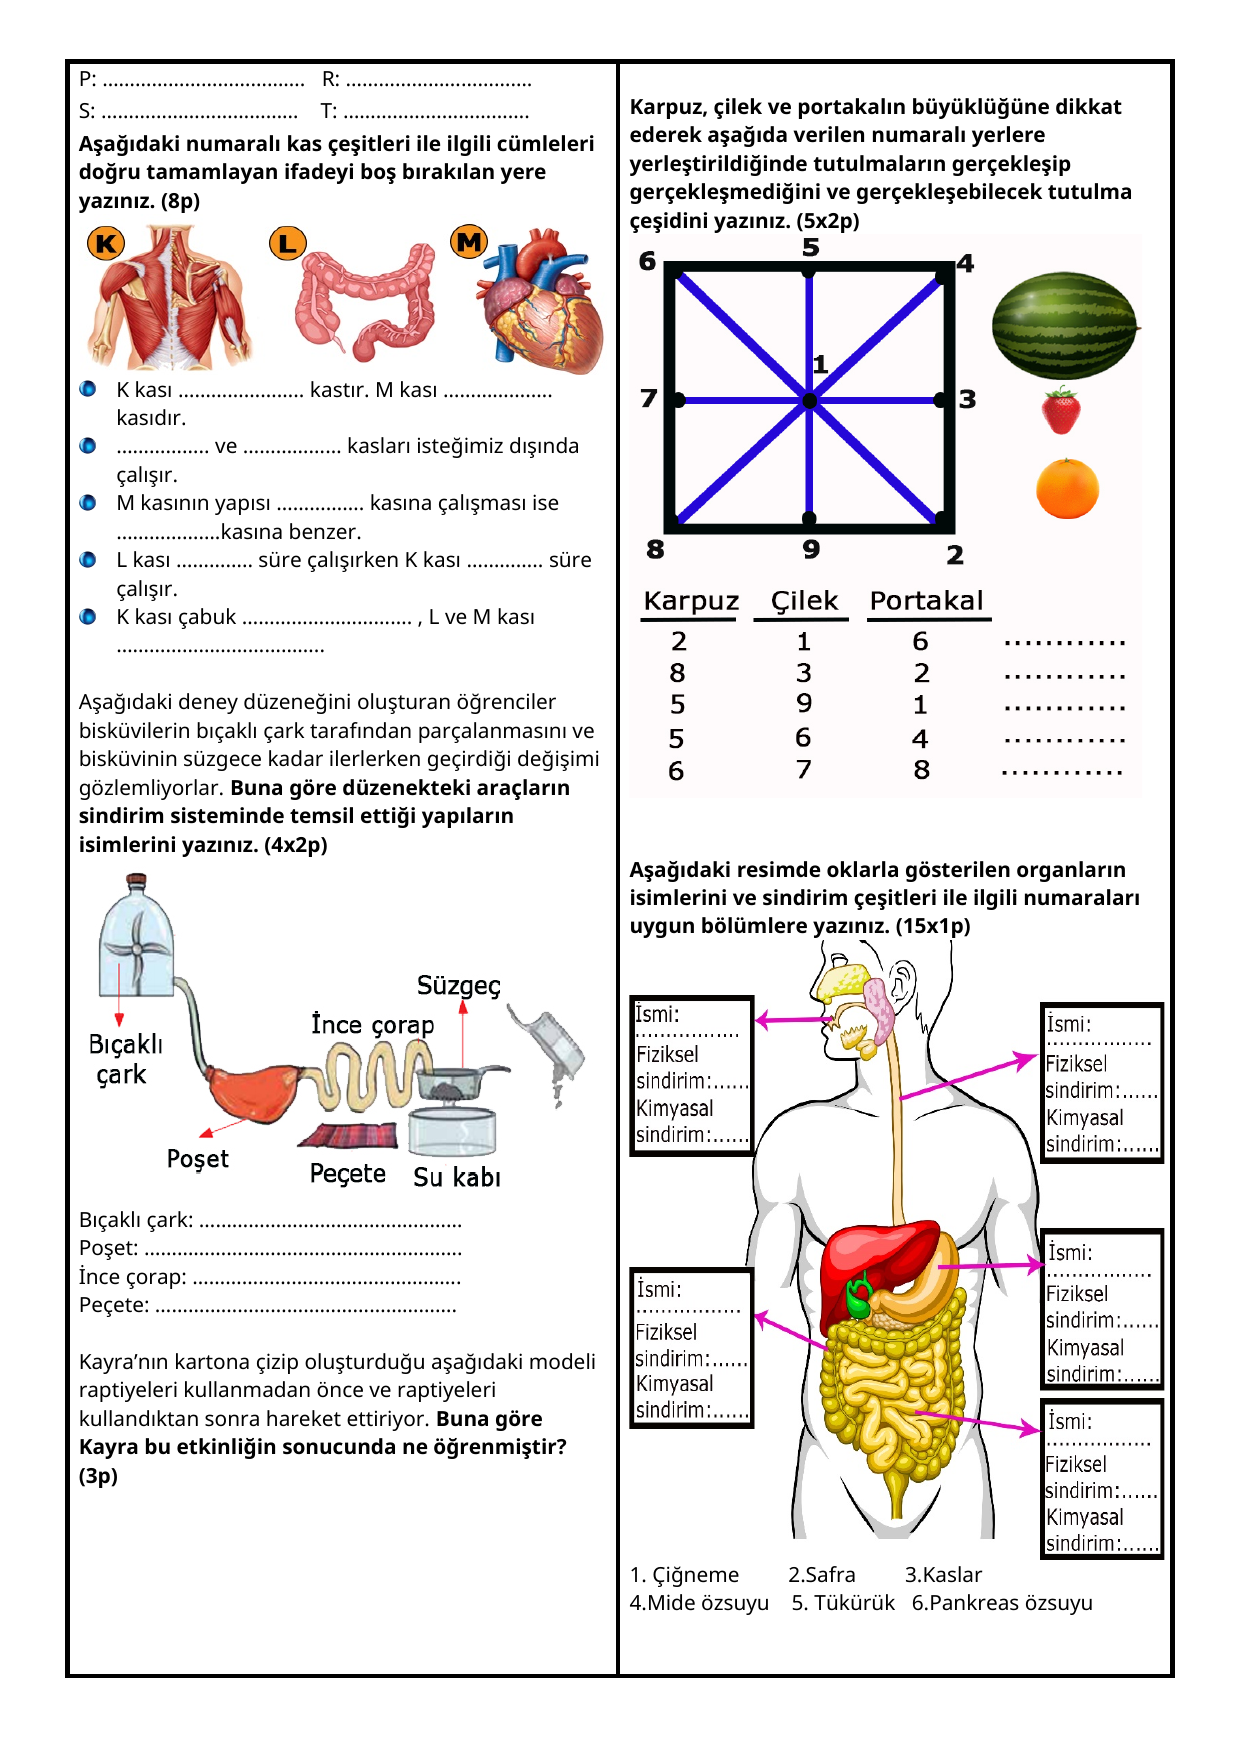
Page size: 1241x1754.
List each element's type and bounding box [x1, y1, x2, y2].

picture [79, 608, 96, 625]
table_header [620, 64, 1170, 1674]
picture [79, 494, 96, 511]
table_header [70, 64, 616, 1674]
picture [79, 551, 96, 568]
picture [79, 380, 96, 397]
picture [79, 437, 96, 454]
picture [629, 234, 1143, 798]
picture [78, 214, 609, 375]
picture [629, 940, 1165, 1560]
picture [78, 858, 596, 1205]
